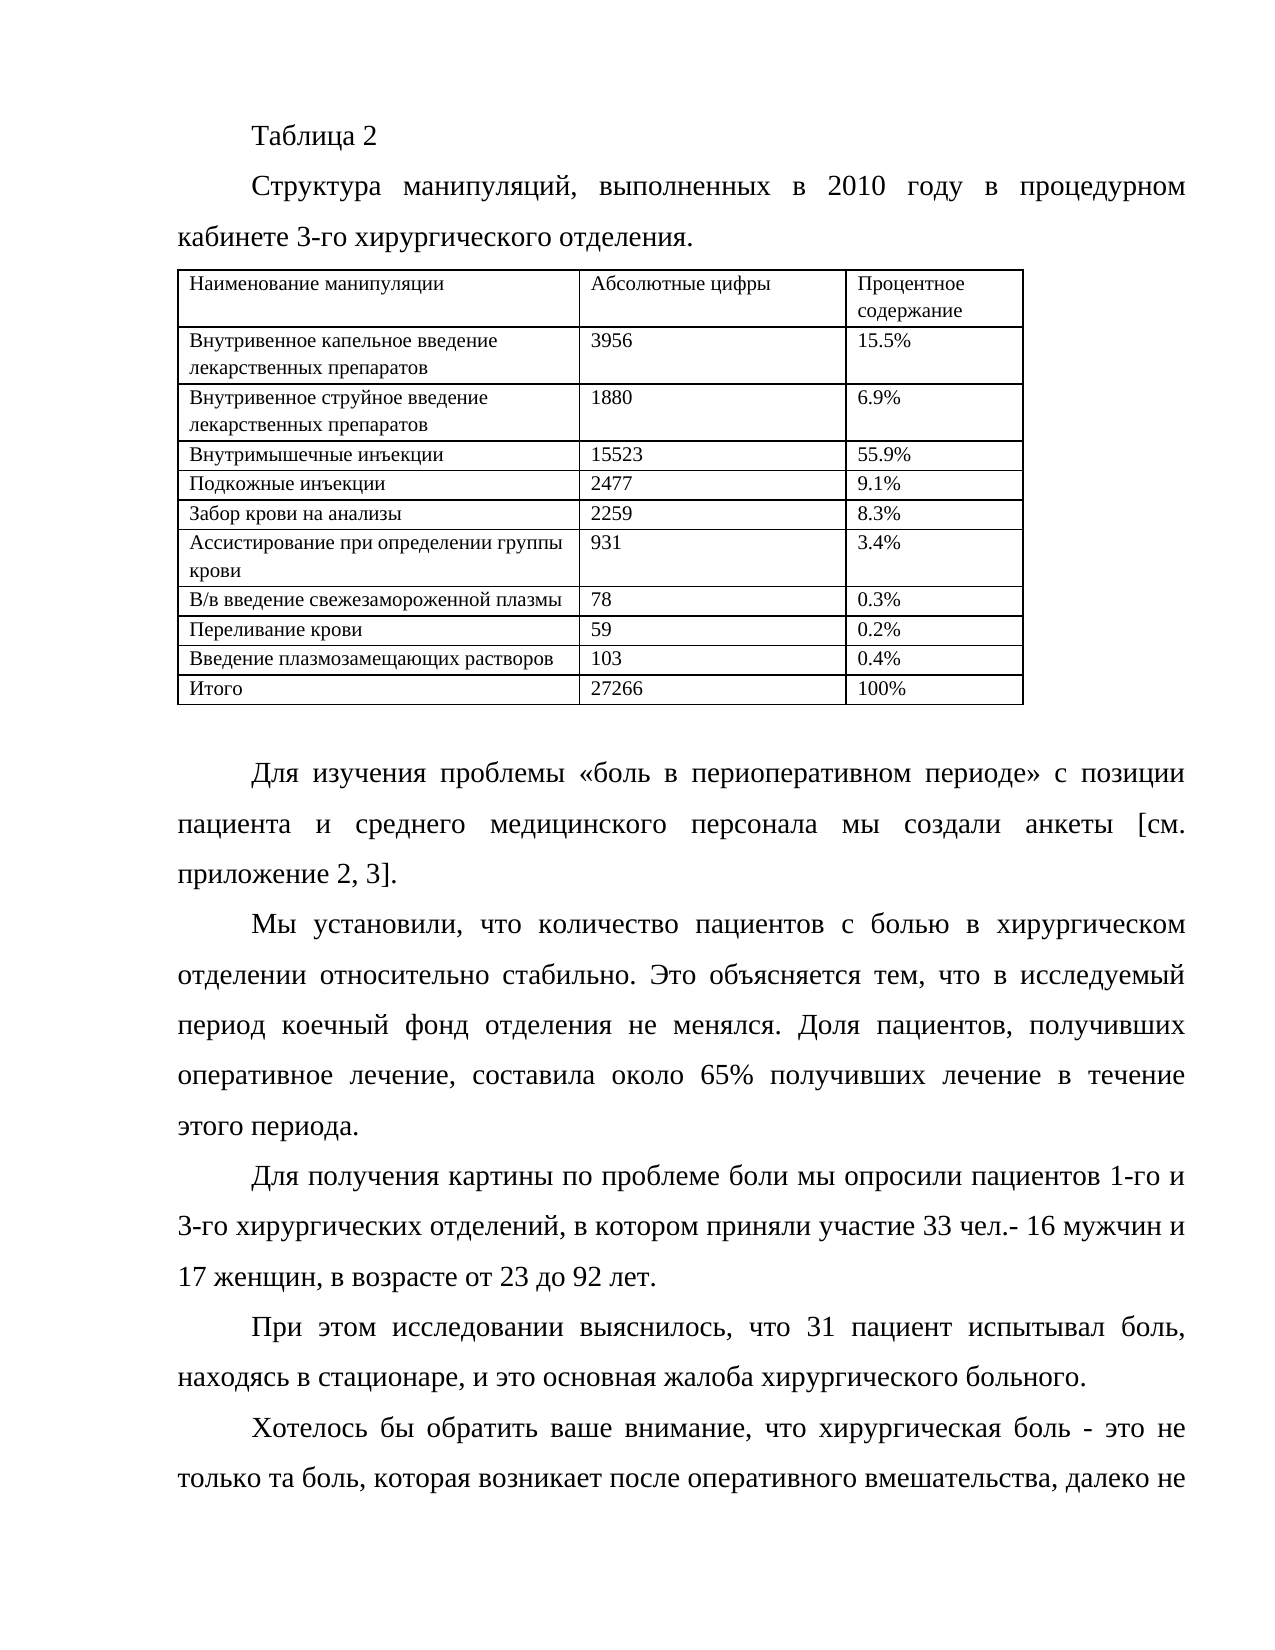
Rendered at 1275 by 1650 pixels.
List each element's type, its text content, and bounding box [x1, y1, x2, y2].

text Для изучения проблемы «боль в периоперативном периоде» с позиции пациента и среднего медицинского персонала мы создали анкеты [см. приложение 2, 3]. [177, 756, 1186, 890]
table_cell 931 [580, 530, 845, 586]
text Структура манипуляций, выполненных в 2010 году в процедурном кабинете 3-го хирургического отделения. [177, 168, 1186, 252]
text Для получения картины по проблеме боли мы опросили пациентов 1-го и 3-го хирургических отделений, в котором приняли участие 33 чел.- 16 мужчин и 17 женщин, в возрасте от 23 до 92 лет. [177, 1158, 1186, 1292]
table_cell Внутривенное капельное введение лекарственных препаратов [179, 328, 579, 383]
table_cell 6.9% [847, 385, 1022, 440]
table_header Абсолютные цифры [580, 271, 845, 326]
text Мы установили, что количество пациентов с болью в хирургическом отделении относительно стабильно. Это объясняется тем, что в исследуемый период коечный фонд отделения не менялся. Доля пациентов, получивших оперативное лечение, составила около 65% получивших лечение в течение этого периода. [177, 907, 1186, 1141]
table_cell Ассистирование при определении группы крови [179, 530, 579, 586]
table_cell 0.3% [847, 587, 1022, 615]
table_cell В/в введение свежезамороженной плазмы [179, 587, 579, 615]
table_header Процентное содержание [847, 271, 1022, 326]
table_cell 100% [847, 676, 1022, 704]
table_cell 103 [580, 646, 845, 674]
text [177, 1410, 1186, 1493]
table_cell 8.3% [847, 501, 1022, 529]
table_cell 15523 [580, 442, 845, 470]
table_cell 59 [580, 617, 845, 645]
table_cell Внутривенное струйное введение лекарственных препаратов [179, 385, 579, 440]
text Таблица 2 [177, 118, 1186, 152]
table_cell 78 [580, 587, 845, 615]
table_cell Подкожные инъекции [179, 471, 579, 499]
table_cell 3956 [580, 328, 845, 383]
table_cell 0.2% [847, 617, 1022, 645]
table_cell 2477 [580, 471, 845, 499]
table_cell Итого [179, 676, 579, 704]
table_header Наименование манипуляции [179, 271, 579, 326]
table_cell Внутримышечные инъекции [179, 442, 579, 470]
table_cell Введение плазмозамещающих растворов [179, 646, 579, 674]
table_cell 3.4% [847, 530, 1022, 586]
table_cell 9.1% [847, 471, 1022, 499]
table_cell 55.9% [847, 442, 1022, 470]
table_cell 27266 [580, 676, 845, 704]
table_cell Забор крови на анализы [179, 501, 579, 529]
table_cell Переливание крови [179, 617, 579, 645]
table_cell 1880 [580, 385, 845, 440]
text При этом исследовании выяснилось, что 31 пациент испытывал боль, находясь в стационаре, и это основная жалоба хирургического больного. [177, 1309, 1186, 1393]
table_cell 0.4% [847, 646, 1022, 674]
table_cell 2259 [580, 501, 845, 529]
table_cell 15.5% [847, 328, 1022, 383]
